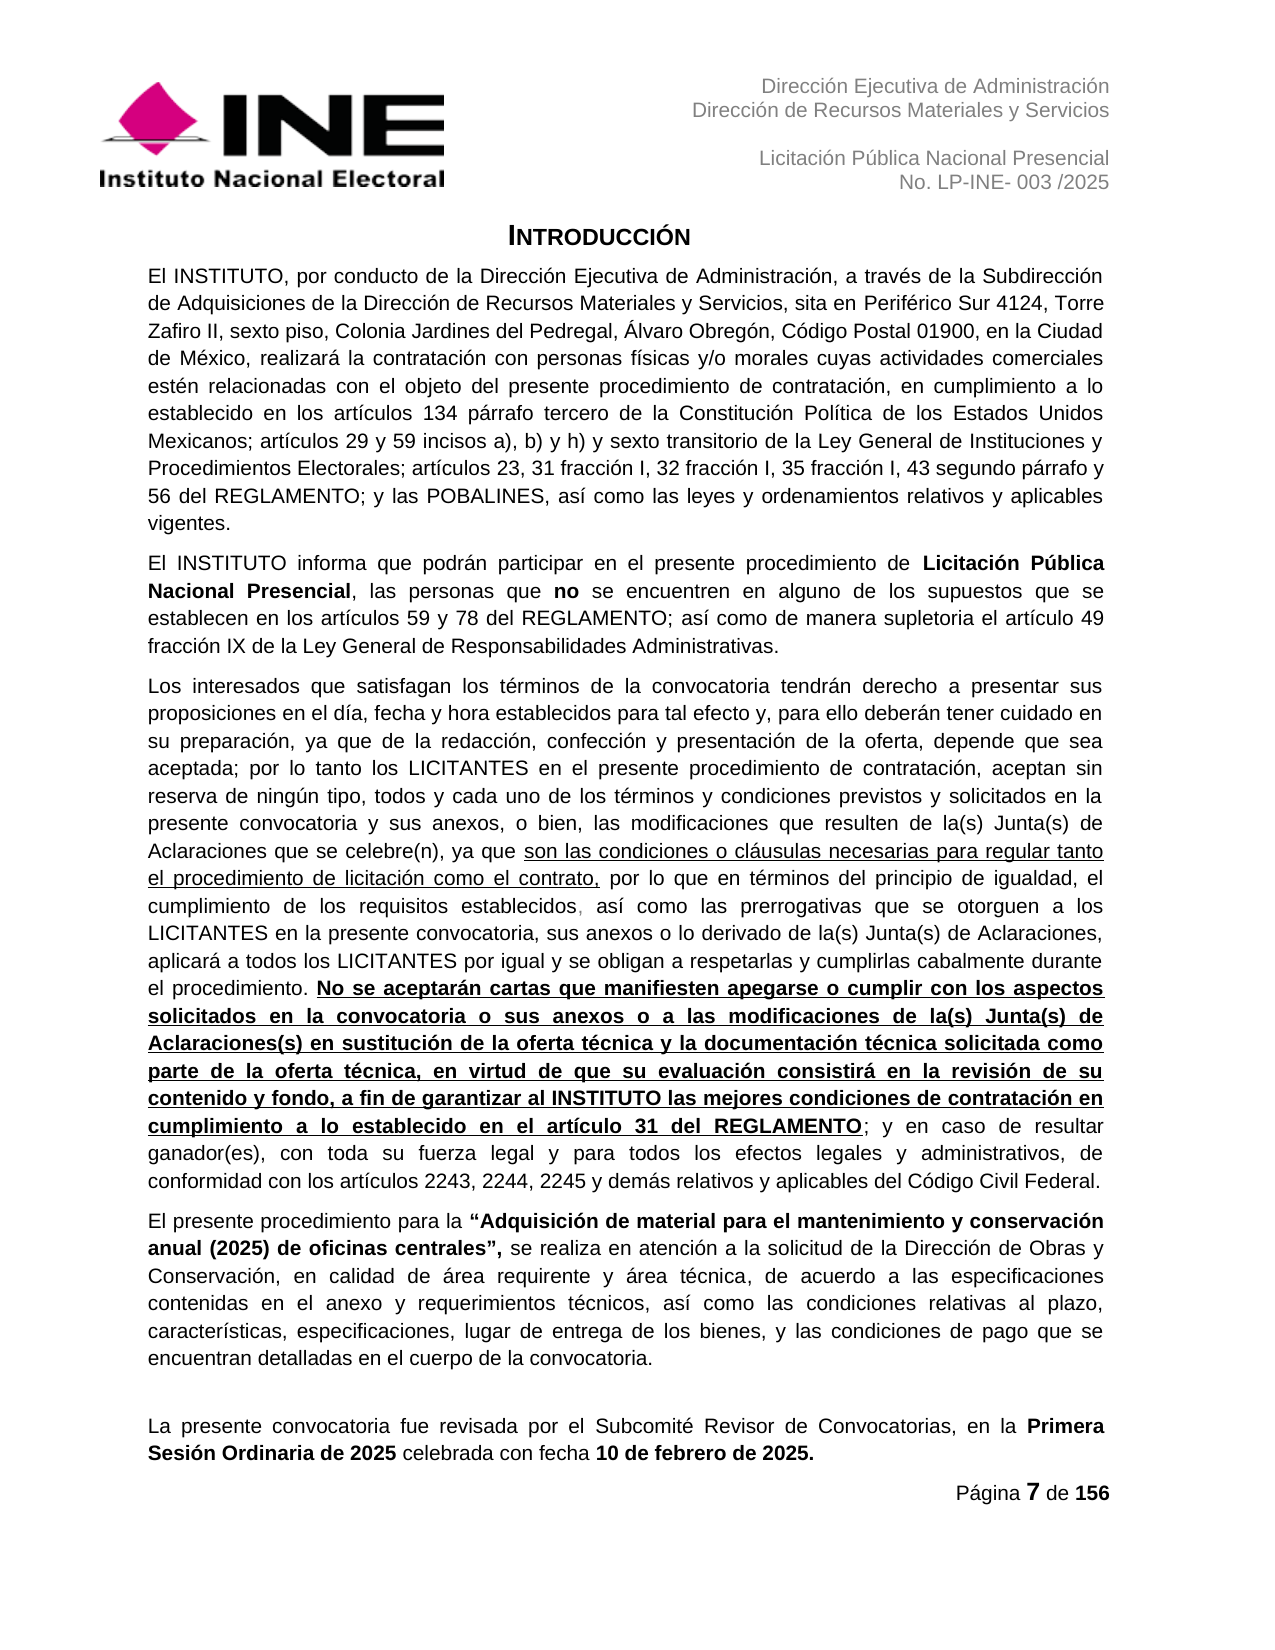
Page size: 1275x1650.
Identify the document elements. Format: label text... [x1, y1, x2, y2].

text El presente procedimiento para la “Adquisición de material para el mantenimiento y conservación anual (2025) de oficinas centrales”, se realiza en atención a la solicitud de la Dirección de Obras y Conservación, en calidad de área requirente y área técnica, de acuerdo a las especificaciones contenidas en el anexo y requerimientos técnicos, así como las condiciones relativas al plazo, características, especificaciones, lugar de entrega de los bienes, y las condiciones de pago que se encuentran detalladas en el cuerpo de la convocatoria. [148, 1209, 1104, 1370]
text Introducción [148, 218, 1051, 251]
text El INSTITUTO informa que podrán participar en el presente procedimiento de Licitación Pública Nacional Presencial, las personas que no se encuentren en alguno de los supuestos que se establecen en los artículos 59 y 78 del REGLAMENTO; así como de manera supletoria el artículo 49 fracción IX de la Ley General de Responsabilidades Administrativas. [148, 551, 1104, 658]
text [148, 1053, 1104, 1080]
picture [100, 82, 444, 187]
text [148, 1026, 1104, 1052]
text Los interesados que satisfagan los términos de la convocatoria tendrán derecho a presentar sus proposiciones en el día, fecha y hora establecidos para tal efecto y, para ello deberán tener cuidado en su preparación, ya que de la redacción, confección y presentación de la oferta, depende que sea aceptada; por lo tanto los LICITANTES en el presente procedimiento de contratación, aceptan sin reserva de ningún tipo, todos y cada uno de los términos y condiciones previstos y solicitados en la presente convocatoria y sus anexos, o bien, las modificaciones que resulten de la(s) Junta(s) de Aclaraciones que se celebre(n), ya que son las condiciones o cláusulas necesarias para regular tanto el procedimiento de licitación como el contrato, por lo que en términos del principio de igualdad, el cumplimiento de los requisitos establecidos, así como las prerrogativas que se otorguen a los LICITANTES en la presente convocatoria, sus anexos o lo derivado de la(s) Junta(s) de Aclaraciones, aplicará a todos los LICITANTES por igual y se obligan a respetarlas y cumplirlas cabalmente durante el procedimiento. No se aceptarán cartas que manifiesten apegarse o cumplir con los aspectos solicitados en la convocatoria o sus anexos o a las modificaciones de la(s) Junta(s) de Aclaraciones(s) en sustitución de la oferta técnica y la documentación técnica solicitada como parte de la oferta técnica, en virtud de que su evaluación consistirá en la revisión de su contenido y fondo, a fin de garantizar al INSTITUTO las mejores condiciones de contratación en cumplimiento a lo establecido en el artículo 31 del REGLAMENTO; y en caso de resultar ganador(es), con toda su fuerza legal y para todos los efectos legales y administrativos, de conformidad con los artículos 2243, 2244, 2245 y demás relativos y aplicables del Código Civil Federal. [148, 674, 1104, 1025]
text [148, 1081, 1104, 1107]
text La presente convocatoria fue revisada por el Subcomité Revisor de Convocatorias, en la Primera Sesión Ordinaria de 2025 celebrada con fecha 10 de febrero de 2025. [148, 1414, 1104, 1465]
text El INSTITUTO, por conducto de la Dirección Ejecutiva de Administración, a través de la Subdirección de Adquisiciones de la Dirección de Recursos Materiales y Servicios, sita en Periférico Sur 4124, Torre Zafiro II, sexto piso, Colonia Jardines del Pedregal, Álvaro Obregón, Código Postal 01900, en la Ciudad de México, realizará la contratación con personas físicas y/o morales cuyas actividades comerciales estén relacionadas con el objeto del presente procedimiento de contratación, en cumplimiento a lo establecido en los artículos 134 párrafo tercero de la Constitución Política de los Estados Unidos Mexicanos; artículos 29 y 59 incisos a), b) y h) y sexto transitorio de la Ley General de Instituciones y Procedimientos Electorales; artículos 23, 31 fracción I, 32 fracción I, 35 fracción I, 43 segundo párrafo y 56 del REGLAMENTO; y las POBALINES, así como las leyes y ordenamientos relativos y aplicables vigentes. [148, 264, 1104, 535]
